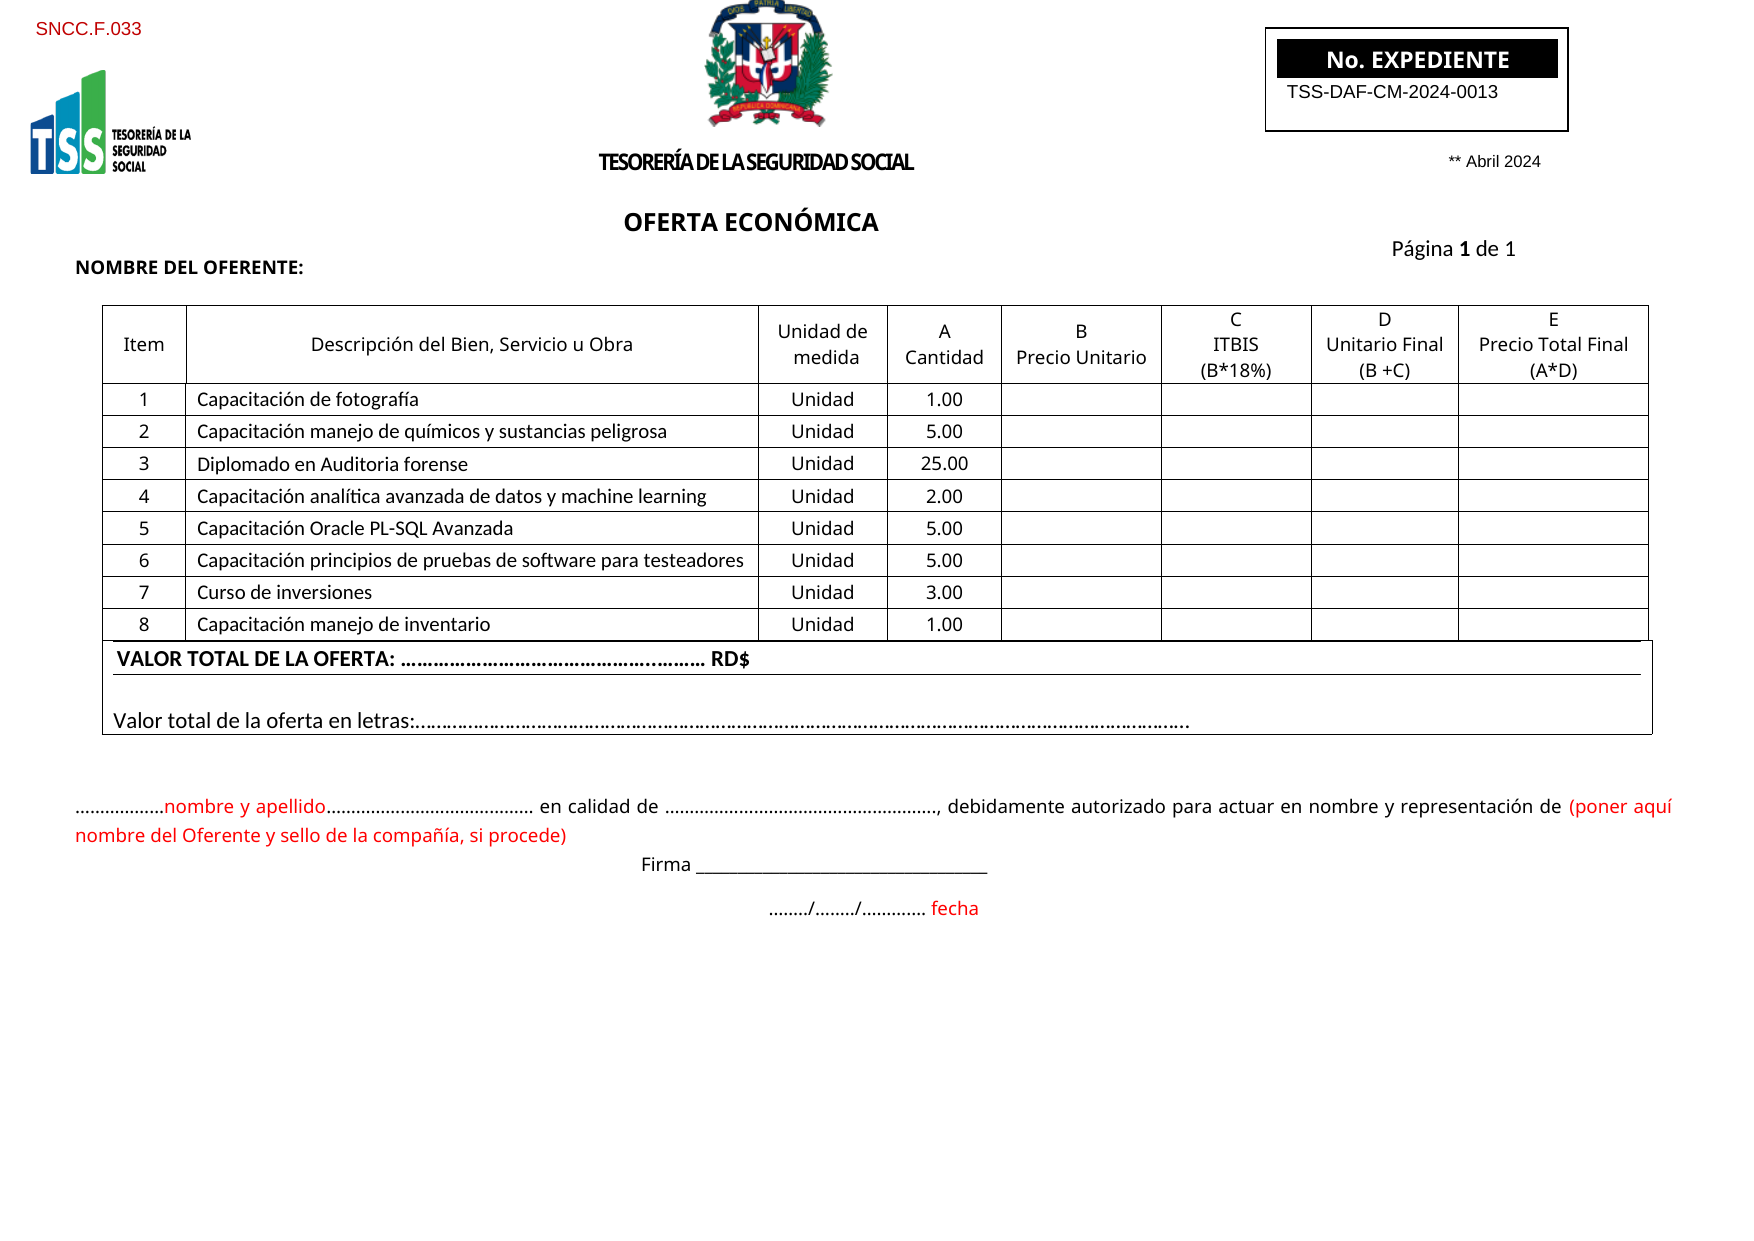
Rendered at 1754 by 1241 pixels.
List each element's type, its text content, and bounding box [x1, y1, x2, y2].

table_cell [1459, 545, 1648, 576]
table_cell [1002, 448, 1161, 479]
table_cell Capacitación principios de pruebas de software para testeadores [186, 545, 758, 576]
table_cell [1312, 512, 1458, 543]
table_cell [1162, 577, 1311, 608]
table_cell 1 [103, 384, 185, 415]
table_cell Unidad [759, 448, 887, 479]
table_cell [1459, 480, 1648, 511]
table_cell [1002, 577, 1161, 608]
table_cell [1002, 545, 1161, 576]
picture [30, 70, 191, 174]
table_cell [1162, 384, 1311, 415]
table_cell Capacitación analítica avanzada de datos y machine learning [186, 480, 758, 511]
text ………………nombre y apellido…………………………………… en calidad de ………………………………………………., debidamente autorizado para actuar en nombre y representación de (poner aquí nombre del Oferente y sello de la compañía, si procede) [75, 793, 1672, 848]
table_header C ITBIS (B*18%) [1162, 306, 1311, 382]
table_cell Diplomado en Auditoria forense [186, 448, 758, 479]
table_cell [1312, 609, 1458, 640]
table_cell [1459, 512, 1648, 543]
text ……../……../……….… fecha [75, 896, 1672, 921]
table_header Item [103, 306, 186, 382]
table_cell [1312, 545, 1458, 576]
table_cell 4 [103, 480, 185, 511]
table_cell Capacitación manejo de inventario [186, 609, 758, 640]
table_cell [1162, 512, 1311, 543]
picture [59, 129, 77, 170]
table_cell 6 [103, 545, 185, 576]
table_cell [1162, 448, 1311, 479]
table_header A Cantidad [888, 306, 1001, 382]
table_cell Unidad [759, 512, 887, 543]
table_cell 25.00 [888, 448, 1001, 479]
table_cell 5.00 [888, 416, 1001, 447]
table_cell [1002, 416, 1161, 447]
table_cell 5.00 [888, 512, 1001, 543]
table_cell Capacitación Oracle PL-SQL Avanzada [186, 512, 758, 543]
table_cell [1312, 577, 1458, 608]
table_cell [1312, 448, 1458, 479]
table_cell 5 [103, 512, 185, 543]
picture [704, 0, 833, 127]
table_cell Unidad [759, 545, 887, 576]
table_cell [1459, 609, 1648, 640]
table_cell 3.00 [888, 577, 1001, 608]
table_cell 2.00 [888, 480, 1001, 511]
table_cell VALOR TOTAL DE LA OFERTA: ………………………………………..……… RD$ Valor total de la oferta en letras:………………………………………………………………………………………………………………………………… [103, 641, 1652, 734]
table_cell Unidad [759, 384, 887, 415]
text Firma ___________________________________ [75, 852, 1672, 877]
table_cell [1002, 609, 1161, 640]
table_cell Curso de inversiones [186, 577, 758, 608]
table_cell [1459, 448, 1648, 479]
table_cell 8 [103, 609, 185, 640]
table_cell Unidad [759, 609, 887, 640]
text nombre del oferente: [75, 254, 1679, 280]
table_cell [1459, 416, 1648, 447]
table_cell [1002, 384, 1161, 415]
table_cell Capacitación manejo de químicos y sustancias peligrosa [186, 416, 758, 447]
table_header D Unitario Final (B +C) [1312, 306, 1458, 382]
table_cell 3 [103, 448, 185, 479]
table_cell Unidad [759, 480, 887, 511]
table_cell 5.00 [888, 545, 1001, 576]
table_cell [1312, 480, 1458, 511]
table_cell [1002, 512, 1161, 543]
table_cell 1.00 [888, 384, 1001, 415]
table_cell [1162, 545, 1311, 576]
table_cell [1162, 609, 1311, 640]
table_cell 1.00 [888, 609, 1001, 640]
table_cell Unidad [759, 416, 887, 447]
table_cell [1312, 416, 1458, 447]
table_cell [1459, 384, 1648, 415]
table_cell [1162, 480, 1311, 511]
table_cell Unidad [759, 577, 887, 608]
table_cell [1002, 480, 1161, 511]
table_cell Capacitación de fotografía [186, 384, 758, 415]
table_header B Precio Unitario [1002, 306, 1161, 382]
table_cell [1162, 416, 1311, 447]
table_cell 7 [103, 577, 185, 608]
table_cell 2 [103, 416, 185, 447]
table_header Descripción del Bien, Servicio u Obra [187, 306, 758, 382]
table_header E Precio Total Final (A*D) [1459, 306, 1648, 382]
table_cell [1459, 577, 1648, 608]
table_cell [1312, 384, 1458, 415]
table_header Unidad de medida [759, 306, 887, 382]
